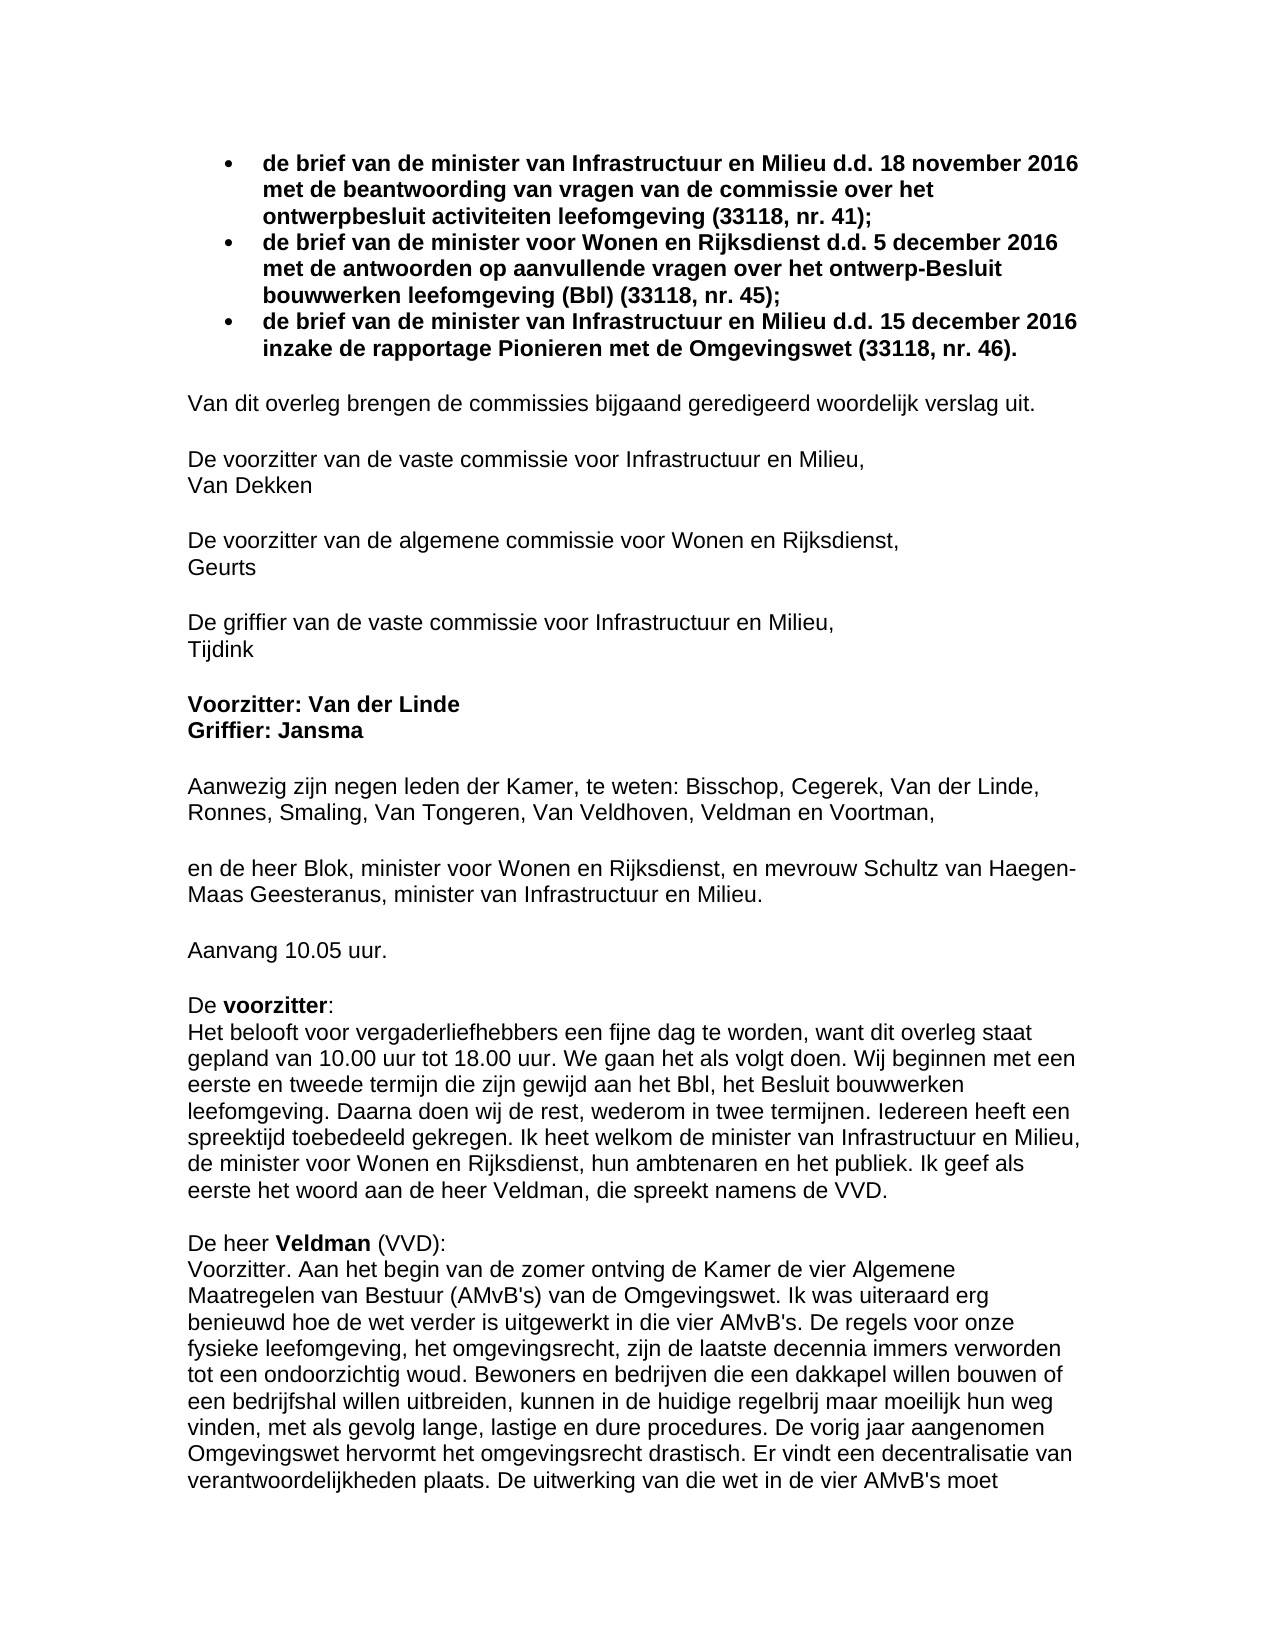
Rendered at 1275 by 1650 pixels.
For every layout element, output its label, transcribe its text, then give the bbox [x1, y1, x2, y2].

text De voorzitter van de algemene commissie voor Wonen en Rijksdienst, Geurts [187, 527, 1087, 580]
list de brief van de minister voor Wonen en Rijksdienst d.d. 5 december 2016 met de antwoorden op aanvullende vragen over het ontwerp-Besluit bouwwerken leefomgeving (Bbl) (33118, nr. 45); [225, 229, 1087, 308]
text Aanvang 10.05 uur. [187, 937, 1087, 963]
text Aanwezig zijn negen leden der Kamer, te weten: Bisschop, Cegerek, Van der Linde, Ronnes, Smaling, Van Tongeren, Van Veldhoven, Veldman en Voortman, [187, 773, 1087, 826]
text en de heer Blok, minister voor Wonen en Rijksdienst, en mevrouw Schultz van Haegen-Maas Geesteranus, minister van Infrastructuur en Milieu. [187, 855, 1087, 908]
list de brief van de minister van Infrastructuur en Milieu d.d. 15 december 2016 inzake de rapportage Pionieren met de Omgevingswet (33118, nr. 46). [225, 308, 1087, 361]
text Van dit overleg brengen de commissies bijgaand geredigeerd woordelijk verslag uit. [187, 390, 1087, 416]
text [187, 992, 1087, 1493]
text Voorzitter: Van der Linde Griffier: Jansma [187, 691, 1087, 744]
text De voorzitter van de vaste commissie voor Infrastructuur en Milieu, Van Dekken [187, 446, 1087, 498]
list de brief van de minister van Infrastructuur en Milieu d.d. 18 november 2016 met de beantwoording van vragen van de commissie over het ontwerpbesluit activiteiten leefomgeving (33118, nr. 41); [225, 150, 1087, 229]
text De griffier van de vaste commissie voor Infrastructuur en Milieu, Tijdink [187, 609, 1087, 662]
